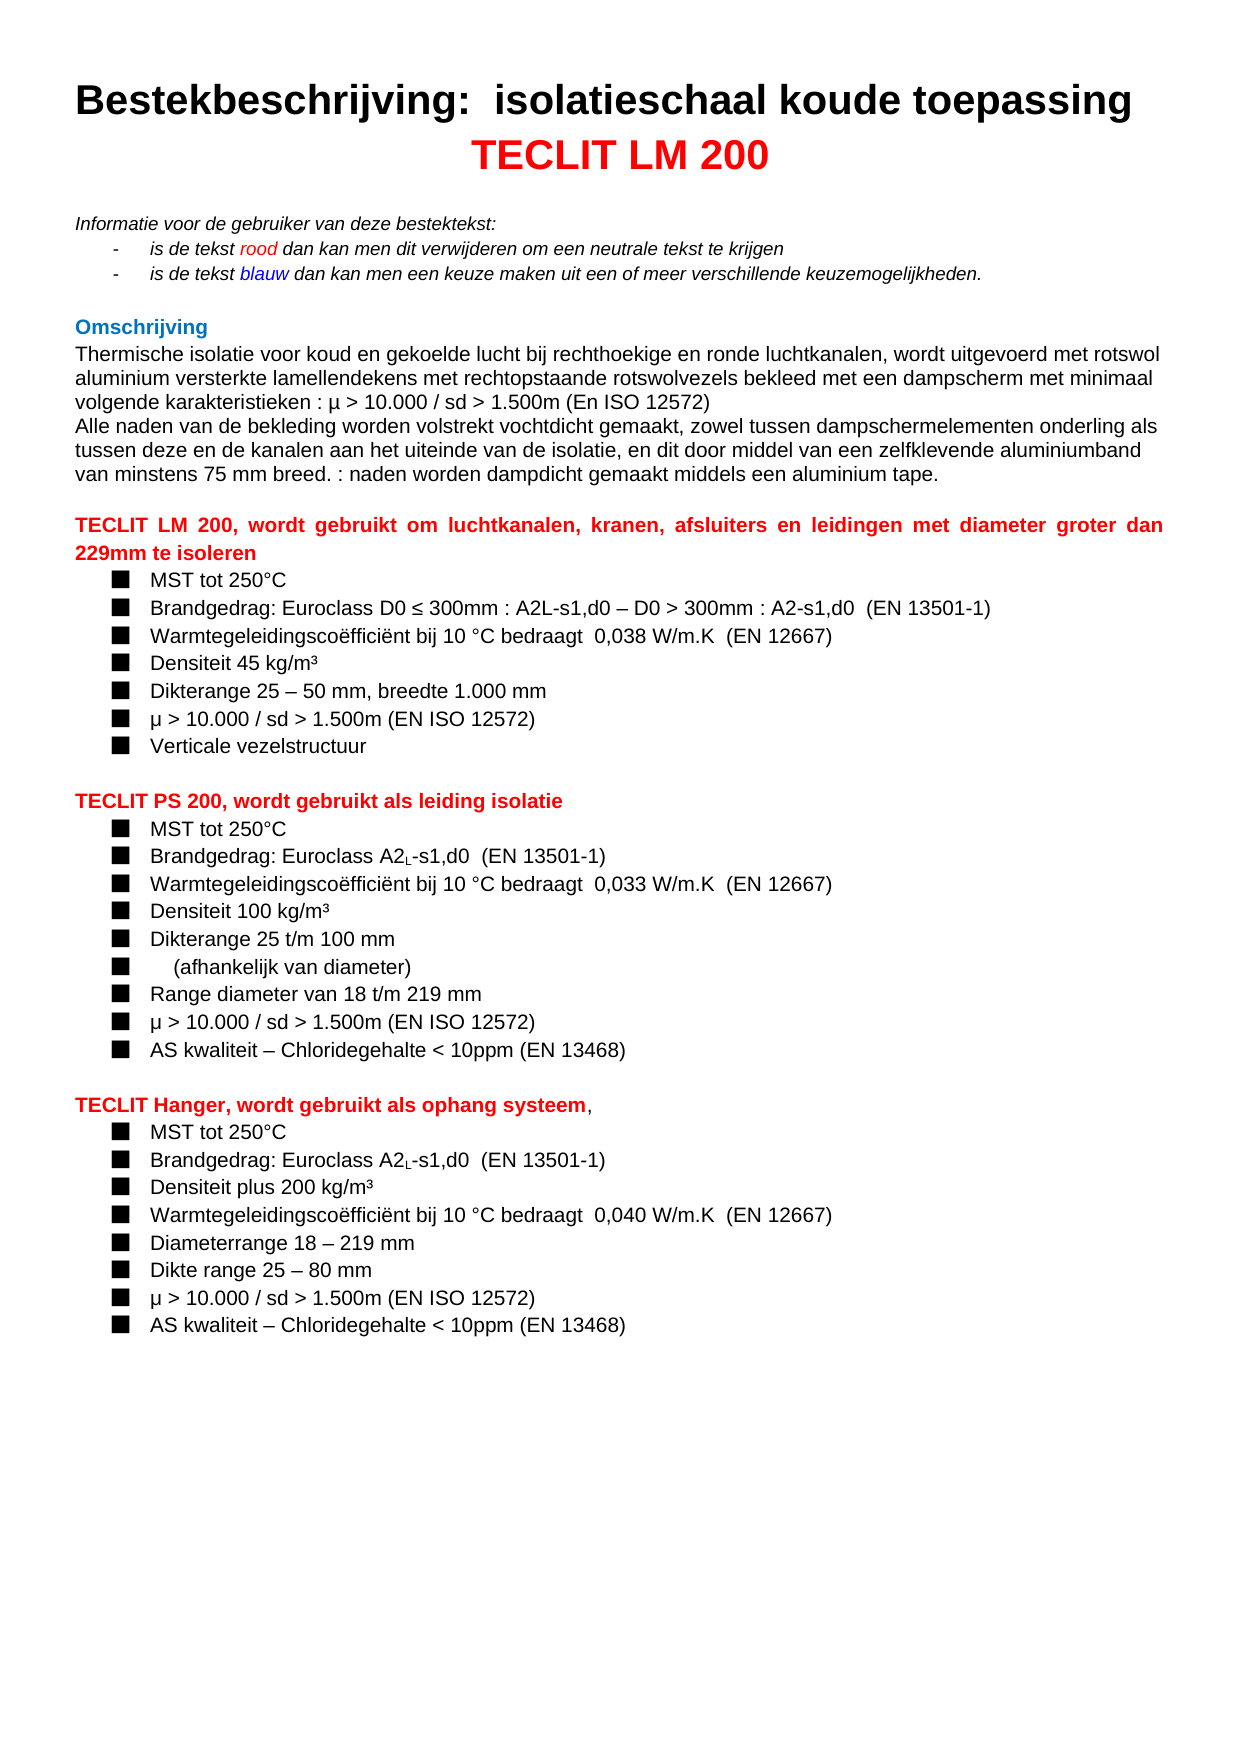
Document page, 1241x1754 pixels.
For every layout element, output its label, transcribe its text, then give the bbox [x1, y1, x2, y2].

list μ > 10.000 / sd > 1.500m (EN ISO 12572) [112, 1010, 1165, 1034]
text Thermische isolatie voor koud en gekoelde lucht bij rechthoekige en ronde luchtkanalen, wordt uitgevoerd met rotswol aluminium versterkte lamellendekens met rechtopstaande rotswolvezels bekleed met een dampscherm met minimaal volgende karakteristieken : µ > 10.000 / sd > 1.500m (En ISO 12572) [75, 342, 1165, 414]
list is de tekst rood dan kan men dit verwijderen om een neutrale tekst te krijgen [112, 237, 1165, 259]
list Densiteit plus 200 kg/m³ [112, 1175, 1165, 1199]
list Dikterange 25 t/m 100 mm [112, 927, 1165, 951]
list Densiteit 100 kg/m³ [112, 899, 1165, 923]
list Warmtegeleidingscoëfficiënt bij 10 °C bedraagt 0,038 W/m.K (EN 12667) [112, 623, 1165, 648]
text Omschrijving [75, 314, 1165, 338]
list (afhankelijk van diameter) [112, 954, 1165, 979]
list Brandgedrag: Euroclass A2L-s1,d0 (EN 13501-1) [112, 844, 1165, 868]
list Dikterange 25 – 50 mm, breedte 1.000 mm [112, 679, 1165, 703]
list Warmtegeleidingscoëfficiënt bij 10 °C bedraagt 0,040 W/m.K (EN 12667) [112, 1203, 1165, 1227]
list Densiteit 45 kg/m³ [112, 651, 1165, 675]
text TECLIT PS 200, wordt gebruikt als leiding isolatie [75, 789, 1165, 813]
list Diameterrange 18 – 219 mm [112, 1230, 1165, 1254]
list AS kwaliteit – Chloridegehalte < 10ppm (EN 13468) [112, 1313, 1165, 1337]
list Verticale vezelstructuur [112, 734, 1165, 758]
text Informatie voor de gebruiker van deze bestektekst: [75, 213, 1165, 234]
text TECLIT LM 200 [75, 130, 1165, 178]
list μ > 10.000 / sd > 1.500m (EN ISO 12572) [112, 1286, 1165, 1310]
text TECLIT LM 200, wordt gebruikt om luchtkanalen, kranen, afsluiters en leidingen met diameter groter dan 229mm te isoleren [75, 513, 1165, 565]
list Brandgedrag: Euroclass A2L-s1,d0 (EN 13501-1) [112, 1148, 1165, 1172]
list MST tot 250°C [112, 1120, 1165, 1144]
list AS kwaliteit – Chloridegehalte < 10ppm (EN 13468) [112, 1037, 1165, 1061]
list μ > 10.000 / sd > 1.500m (EN ISO 12572) [112, 706, 1165, 730]
list MST tot 250°C [112, 568, 1165, 592]
text Alle naden van de bekleding worden volstrekt vochtdicht gemaakt, zowel tussen dampschermelementen onderling als tussen deze en de kanalen aan het uiteinde van de isolatie, en dit door middel van een zelfklevende aluminiumband van minstens 75 mm breed. : naden worden dampdicht gemaakt middels een aluminium tape. [75, 414, 1165, 486]
list Range diameter van 18 t/m 219 mm [112, 982, 1165, 1006]
list Brandgedrag: Euroclass D0 ≤ 300mm : A2L-s1,d0 – D0 > 300mm : A2-s1,d0 (EN 13501-1) [112, 596, 1165, 620]
list MST tot 250°C [112, 817, 1165, 841]
list is de tekst blauw dan kan men een keuze maken uit een of meer verschillende keuzemogelijkheden. [112, 262, 1165, 284]
list Warmtegeleidingscoëfficiënt bij 10 °C bedraagt 0,033 W/m.K (EN 12667) [112, 872, 1165, 896]
text Bestekbeschrijving: isolatieschaal koude toepassing [75, 75, 1165, 123]
text TECLIT Hanger, wordt gebruikt als ophang systeem, [75, 1092, 1165, 1116]
list Dikte range 25 – 80 mm [112, 1258, 1165, 1282]
